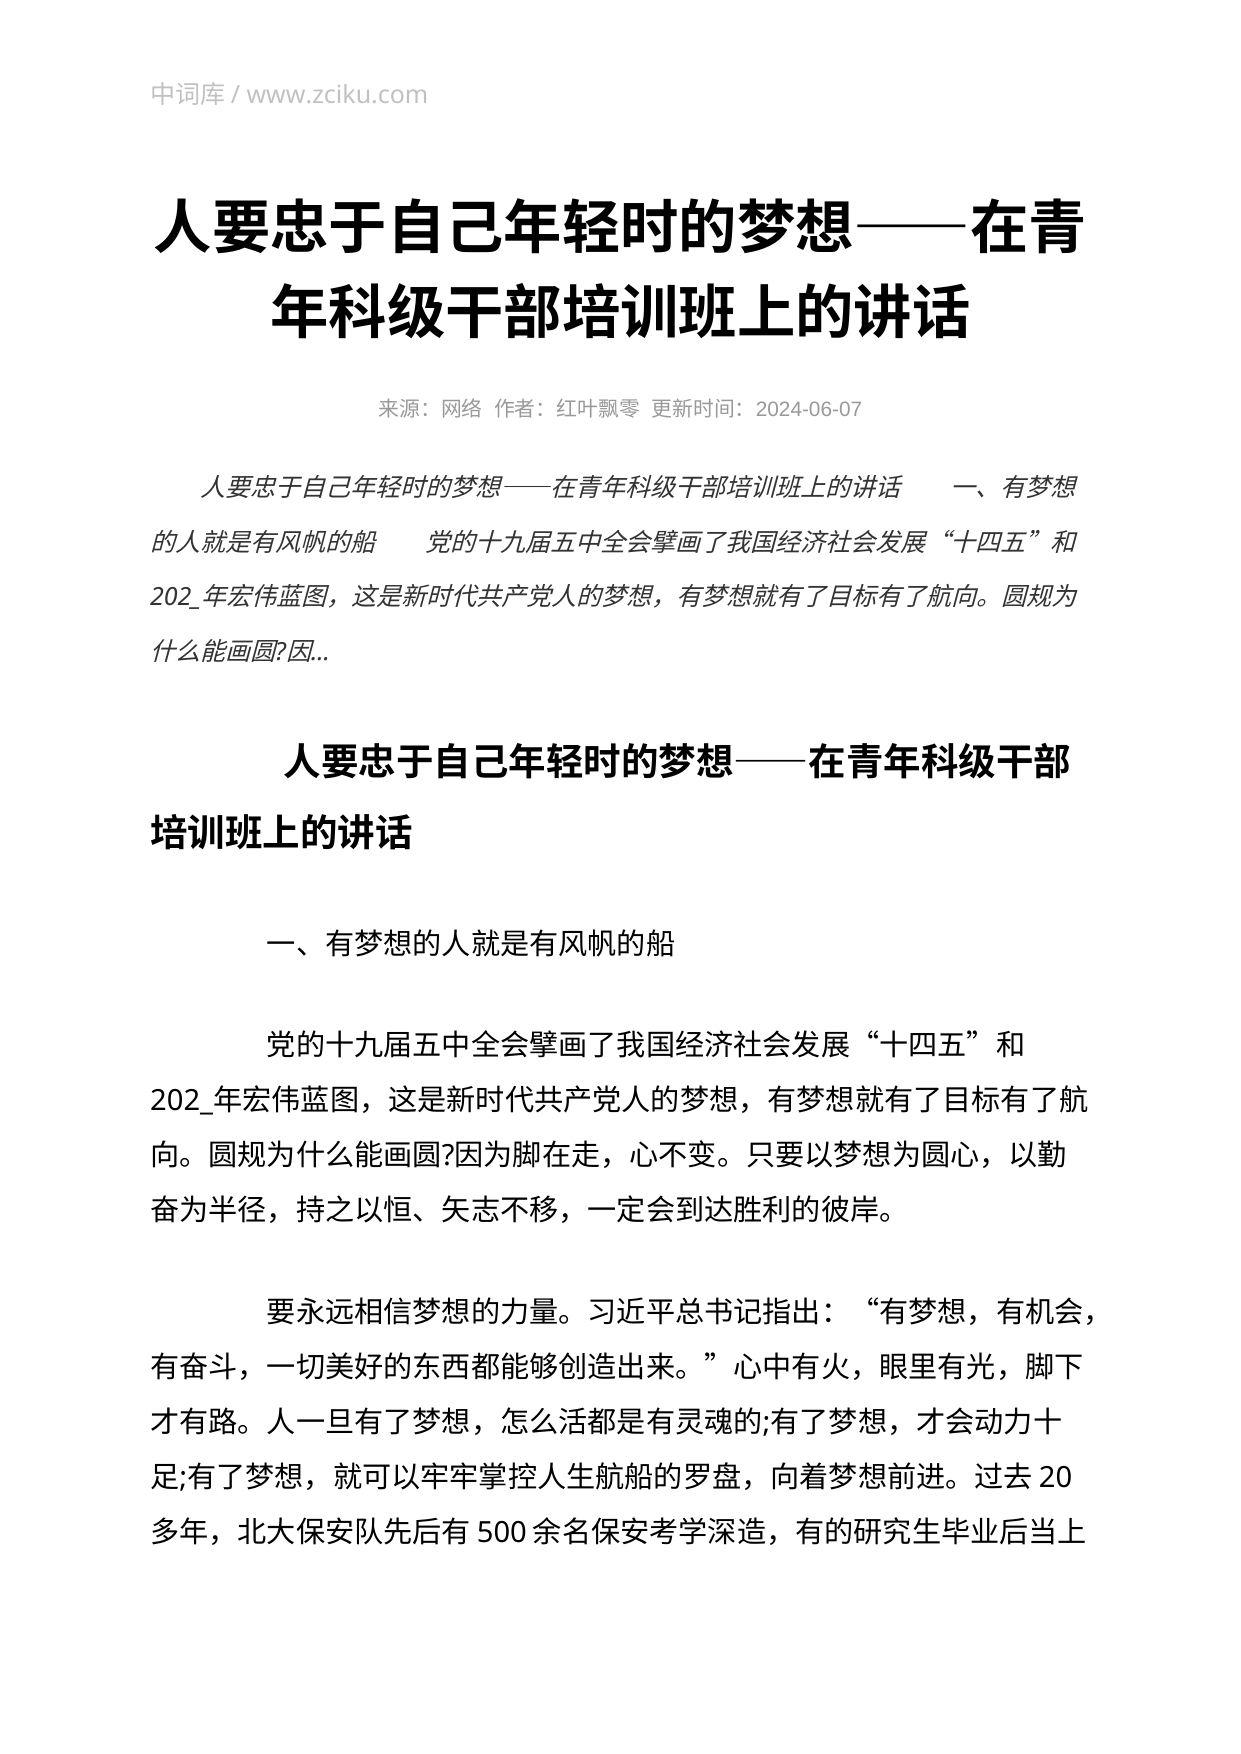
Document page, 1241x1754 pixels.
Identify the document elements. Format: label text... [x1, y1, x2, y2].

subtitle 人要忠于自己年轻时的梦想——在青年科级干部培训班上的讲话 [150, 181, 1090, 350]
text 一、有梦想的人就是有风帆的船 [150, 920, 1090, 962]
text 人要忠于自己年轻时的梦想——在青年科级干部培训班上的讲话 一、有梦想的人就是有风帆的船 党的十九届五中全会擘画了我国经济社会发展“十四五”和202_年宏伟蓝图，这是新时代共产党人的梦想，有梦想就有了目标有了航向。圆规为什么能画圆?因... [150, 468, 1090, 667]
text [150, 1289, 1090, 1551]
text 党的十九届五中全会擘画了我国经济社会发展“十四五”和202_年宏伟蓝图，这是新时代共产党人的梦想，有梦想就有了目标有了航向。圆规为什么能画圆?因为脚在走，心不变。只要以梦想为圆心，以勤奋为半径，持之以恒、矢志不移，一定会到达胜利的彼岸。 [150, 1022, 1090, 1229]
text 人要忠于自己年轻时的梦想——在青年科级干部培训班上的讲话 [150, 732, 1090, 857]
text 来源：网络 作者：红叶飘零 更新时间：2024-06-07 [150, 397, 1090, 421]
